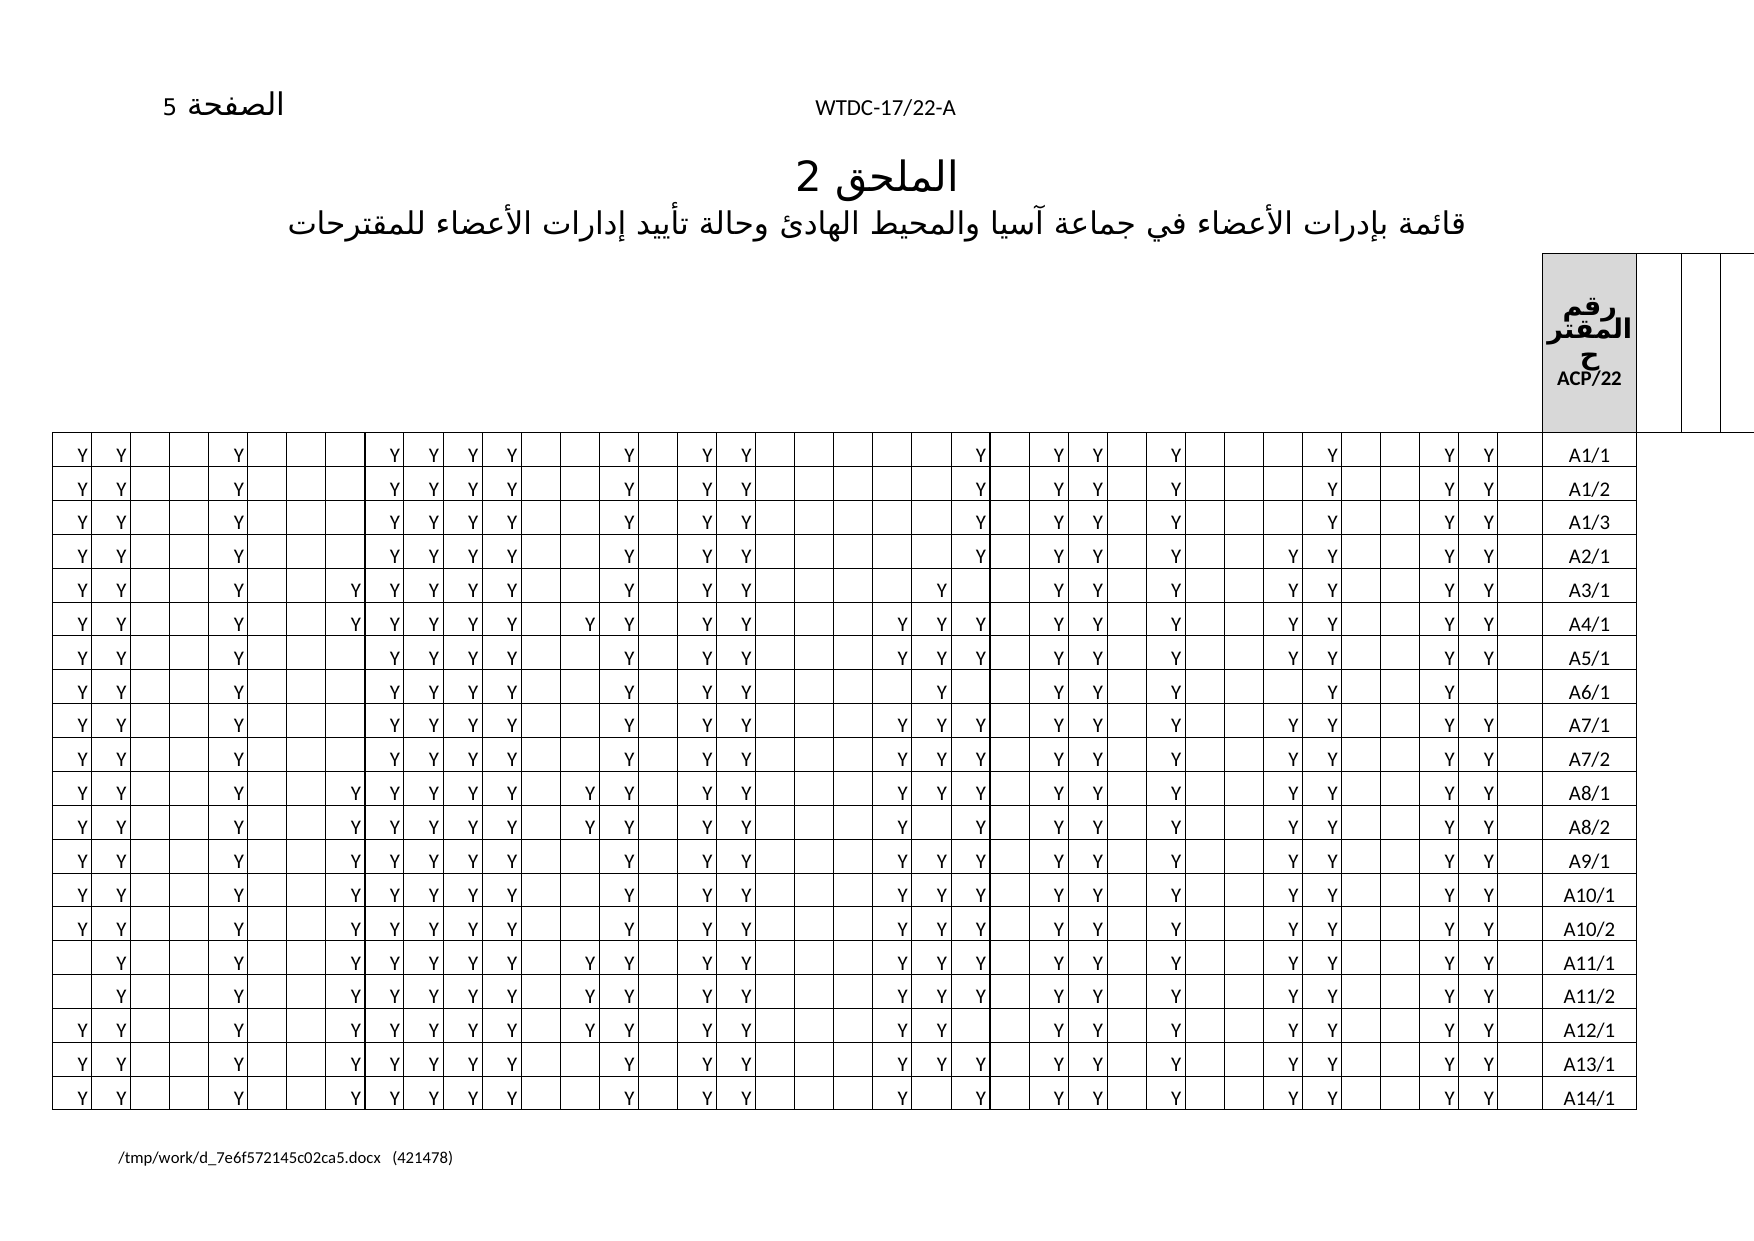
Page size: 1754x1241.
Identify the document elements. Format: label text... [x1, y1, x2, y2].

table_cell [1381, 501, 1419, 534]
table_cell [952, 670, 989, 703]
table_cell Y [404, 907, 443, 940]
table_cell Y [952, 975, 989, 1008]
table_cell Y [1030, 603, 1068, 635]
table_cell Y [873, 975, 911, 1008]
table_cell [1108, 840, 1146, 872]
table_cell [522, 941, 560, 974]
table_cell [287, 1043, 325, 1076]
table_cell [170, 433, 208, 466]
table_cell [170, 636, 208, 669]
table_cell A1/1 [1543, 433, 1636, 466]
table_cell Y [444, 840, 482, 872]
table_cell [287, 874, 325, 906]
table_cell Y [1030, 535, 1068, 568]
table_cell [1381, 603, 1419, 635]
table_cell Y [366, 670, 403, 703]
table_cell [1498, 704, 1542, 737]
table_cell Y [1030, 738, 1068, 771]
table_cell [1225, 1077, 1263, 1109]
table_cell [522, 467, 560, 500]
table_cell [795, 1043, 833, 1076]
table_cell [834, 907, 872, 940]
table_cell Y [1030, 670, 1068, 703]
table_cell Y [1030, 636, 1068, 669]
table_cell Y [561, 941, 599, 974]
table_cell Y [404, 975, 443, 1008]
table_cell Y [952, 806, 989, 838]
table_cell Y [952, 907, 989, 940]
table_cell [1342, 738, 1380, 771]
table_cell [1108, 636, 1146, 669]
table_cell Y [366, 907, 403, 940]
table_cell [522, 1043, 560, 1076]
table_cell Y [678, 636, 716, 669]
table_cell Y [561, 772, 599, 805]
table_cell Y [92, 1043, 130, 1076]
table_cell [522, 1077, 560, 1109]
table_cell Y [600, 1009, 638, 1042]
table_cell Y [912, 670, 951, 703]
table_cell [639, 874, 677, 906]
table_cell [1381, 636, 1419, 669]
table_cell Y [209, 840, 247, 872]
table_cell A9/1 [1543, 840, 1636, 872]
table_cell Y [1303, 907, 1341, 940]
table_cell Y [1030, 806, 1068, 838]
table_cell Y [1069, 941, 1107, 974]
table_cell Y [1147, 907, 1185, 940]
table_cell [1459, 670, 1497, 703]
table_cell Y [952, 603, 989, 635]
table_cell [326, 501, 364, 534]
table_cell Y [483, 535, 521, 568]
table_cell [1381, 975, 1419, 1008]
table_cell [1381, 907, 1419, 940]
table_cell [834, 975, 872, 1008]
table_cell [1186, 975, 1224, 1008]
table_cell Y [600, 1043, 638, 1076]
table_cell [248, 433, 286, 466]
table_cell [1381, 467, 1419, 500]
table_cell [756, 874, 794, 906]
table_cell [1498, 636, 1542, 669]
table_cell Y [444, 1043, 482, 1076]
table_cell Y [678, 535, 716, 568]
table_cell [170, 806, 208, 838]
table_cell [287, 467, 325, 500]
table_cell [756, 806, 794, 838]
table_cell [287, 772, 325, 805]
table_cell Y [404, 670, 443, 703]
table_cell Y [1264, 772, 1302, 805]
table_cell Y [1459, 636, 1497, 669]
table_cell A11/1 [1543, 941, 1636, 974]
table_cell Y [600, 907, 638, 940]
table_cell [561, 1077, 599, 1109]
table_cell [522, 840, 560, 872]
table_cell [1186, 772, 1224, 805]
table_cell [756, 738, 794, 771]
table_cell Y [873, 738, 911, 771]
table_cell Y [1420, 603, 1458, 635]
table_cell [131, 840, 169, 872]
table_cell [1108, 806, 1146, 838]
table_cell [1225, 975, 1263, 1008]
table_cell [170, 840, 208, 872]
table_cell Y [1303, 704, 1341, 737]
table_cell Y [678, 738, 716, 771]
table_cell Y [209, 603, 247, 635]
table_cell [170, 1009, 208, 1042]
table_cell Y [1303, 772, 1341, 805]
table_cell Y [1420, 535, 1458, 568]
table_cell Y [952, 1077, 989, 1109]
table_cell Y [717, 670, 755, 703]
table_cell Y [1459, 941, 1497, 974]
table_cell Y [1420, 738, 1458, 771]
table_cell [1498, 535, 1542, 568]
table_cell Y [404, 738, 443, 771]
table_cell Y [873, 603, 911, 635]
table_cell Y [92, 1077, 130, 1109]
table_cell [834, 1043, 872, 1076]
table_cell [131, 941, 169, 974]
table_cell Y [1459, 840, 1497, 872]
table_cell [1186, 1009, 1224, 1042]
table_cell [912, 467, 951, 500]
table_cell [1225, 907, 1263, 940]
table_cell Y [1420, 1009, 1458, 1042]
table_cell [991, 1043, 1029, 1076]
table_cell Y [483, 874, 521, 906]
table_cell Y [678, 670, 716, 703]
table_cell Y [1303, 433, 1341, 466]
table_cell Y [326, 569, 364, 602]
table_cell [1186, 874, 1224, 906]
table_cell [639, 501, 677, 534]
table_cell Y [366, 806, 403, 838]
table_cell [1342, 941, 1380, 974]
table_cell Y [92, 941, 130, 974]
table_cell [991, 704, 1029, 737]
table_cell [522, 874, 560, 906]
table_cell Y [1459, 535, 1497, 568]
table_cell [1108, 501, 1146, 534]
table_cell Y [366, 1043, 403, 1076]
table_cell [834, 806, 872, 838]
table_cell Y [1420, 704, 1458, 737]
table_cell [1264, 433, 1302, 466]
table_cell Y [873, 704, 911, 737]
table_cell Y [326, 840, 364, 872]
table_cell A5/1 [1543, 636, 1636, 669]
table_cell Y [53, 806, 91, 838]
table_cell [248, 806, 286, 838]
table_cell Y [444, 535, 482, 568]
table_cell [1108, 535, 1146, 568]
table_cell Y [209, 1077, 247, 1109]
table_cell [248, 1077, 286, 1109]
table_cell Y [1303, 467, 1341, 500]
table_cell Y [1459, 569, 1497, 602]
table_cell Y [717, 1009, 755, 1042]
table_cell Y [1420, 874, 1458, 906]
table_cell Y [1147, 840, 1185, 872]
table_cell [170, 941, 208, 974]
table_cell Y [912, 704, 951, 737]
table_cell [795, 1077, 833, 1109]
table_cell [639, 772, 677, 805]
table_cell Y [600, 874, 638, 906]
table_cell [1381, 772, 1419, 805]
table_cell [1186, 704, 1224, 737]
table_cell [639, 1077, 677, 1109]
table_cell [287, 738, 325, 771]
table_cell Y [600, 1077, 638, 1109]
table_cell [1108, 772, 1146, 805]
table_cell [756, 907, 794, 940]
table_cell [795, 1009, 833, 1042]
table_cell Y [561, 806, 599, 838]
table_cell [756, 433, 794, 466]
table_cell [1108, 738, 1146, 771]
table_cell Y [1459, 975, 1497, 1008]
table_cell Y [444, 907, 482, 940]
table_cell Y [873, 636, 911, 669]
table_cell [991, 738, 1029, 771]
table_cell [834, 840, 872, 872]
table_cell Y [483, 433, 521, 466]
table_cell [522, 569, 560, 602]
table_cell [1225, 840, 1263, 872]
table_cell [795, 941, 833, 974]
table_cell Y [678, 840, 716, 872]
table_cell [561, 569, 599, 602]
table_cell Y [1303, 670, 1341, 703]
table_cell Y [1030, 840, 1068, 872]
table_cell [1381, 535, 1419, 568]
table_cell A2/1 [1543, 535, 1636, 568]
table_cell Y [366, 535, 403, 568]
table_cell Y [444, 433, 482, 466]
table_cell [1342, 569, 1380, 602]
table_cell Y [952, 874, 989, 906]
table_cell Y [1303, 603, 1341, 635]
table_cell [1225, 603, 1263, 635]
table_cell [1225, 1009, 1263, 1042]
table_cell Y [1420, 636, 1458, 669]
table_cell Y [366, 874, 403, 906]
table_cell [287, 636, 325, 669]
table_cell Y [1069, 975, 1107, 1008]
table_cell [522, 738, 560, 771]
table_cell [991, 569, 1029, 602]
table_cell [561, 501, 599, 534]
table_cell A14/1 [1543, 1077, 1636, 1109]
table_cell [795, 433, 833, 466]
table_cell [248, 535, 286, 568]
table_cell Y [1069, 467, 1107, 500]
table_cell [639, 907, 677, 940]
table_cell [326, 636, 364, 669]
table_cell Y [717, 772, 755, 805]
table_cell Y [209, 704, 247, 737]
table_cell [991, 501, 1029, 534]
table_cell A13/1 [1543, 1043, 1636, 1076]
table_cell Y [1303, 840, 1341, 872]
table_cell Y [1030, 704, 1068, 737]
table_cell Y [717, 907, 755, 940]
table_cell Y [483, 772, 521, 805]
table_cell [873, 569, 911, 602]
table_cell Y [873, 772, 911, 805]
table_cell Y [483, 636, 521, 669]
table_cell Y [912, 1043, 951, 1076]
table_cell [1108, 433, 1146, 466]
table_cell Y [53, 1043, 91, 1076]
table_cell [756, 535, 794, 568]
table_cell Y [1459, 501, 1497, 534]
table_cell Y [1147, 501, 1185, 534]
table_cell Y [404, 636, 443, 669]
table_cell Y [53, 1077, 91, 1109]
table_cell Y [1459, 467, 1497, 500]
table_cell [756, 467, 794, 500]
table_cell A4/1 [1543, 603, 1636, 635]
table_cell [1108, 569, 1146, 602]
table_cell [1186, 907, 1224, 940]
table_cell Y [366, 704, 403, 737]
table_cell Y [209, 1043, 247, 1076]
table_cell [756, 670, 794, 703]
table_cell [1186, 636, 1224, 669]
table_cell [131, 467, 169, 500]
table_cell Y [366, 840, 403, 872]
table_cell Y [209, 1009, 247, 1042]
table_cell [1225, 1043, 1263, 1076]
table_cell Y [1069, 738, 1107, 771]
table_cell Y [873, 941, 911, 974]
table_cell Y [326, 907, 364, 940]
table_cell [131, 501, 169, 534]
table_cell [1108, 941, 1146, 974]
table_cell Y [1147, 670, 1185, 703]
table_cell [170, 772, 208, 805]
table_cell Y [209, 975, 247, 1008]
table_cell Y [717, 704, 755, 737]
table_cell Y [1420, 975, 1458, 1008]
table_cell [1186, 603, 1224, 635]
table_cell Y [1264, 975, 1302, 1008]
table_cell Y [53, 738, 91, 771]
table_cell [639, 738, 677, 771]
table_cell [991, 670, 1029, 703]
table_cell [561, 636, 599, 669]
table_cell Y [600, 975, 638, 1008]
table_cell [1498, 467, 1542, 500]
table_cell [1186, 535, 1224, 568]
table_cell Y [53, 874, 91, 906]
table_cell [1225, 772, 1263, 805]
table_cell [1381, 704, 1419, 737]
table_cell [248, 840, 286, 872]
table_cell [639, 806, 677, 838]
table_cell Y [678, 569, 716, 602]
table_cell [248, 501, 286, 534]
table_cell [991, 433, 1029, 466]
table_cell [795, 874, 833, 906]
table_cell [1186, 806, 1224, 838]
table_cell Y [483, 975, 521, 1008]
table_cell Y [1030, 907, 1068, 940]
table_cell [1381, 1077, 1419, 1109]
table_cell Y [92, 840, 130, 872]
table_cell Y [717, 1077, 755, 1109]
table_cell [991, 806, 1029, 838]
table_cell Y [209, 772, 247, 805]
table_cell [1381, 738, 1419, 771]
table_cell Y [717, 1043, 755, 1076]
table_cell [1264, 467, 1302, 500]
table_cell Y [444, 1077, 482, 1109]
table_cell Y [1459, 1009, 1497, 1042]
table_cell Y [678, 433, 716, 466]
table_cell Y [717, 636, 755, 669]
table_cell [287, 603, 325, 635]
table_cell Y [873, 907, 911, 940]
table_cell Y [1147, 569, 1185, 602]
table_cell [756, 975, 794, 1008]
table_cell Y [326, 772, 364, 805]
table_cell [1342, 772, 1380, 805]
table_cell [170, 738, 208, 771]
table_cell Y [1459, 1077, 1497, 1109]
table_cell Y [1147, 704, 1185, 737]
table_cell [1342, 670, 1380, 703]
table_cell [756, 840, 794, 872]
table_cell [131, 738, 169, 771]
table_cell Y [1264, 806, 1302, 838]
table_header رقم المقترح ACP/22 [1543, 254, 1636, 432]
table_cell Y [1303, 874, 1341, 906]
table_cell Y [1303, 1077, 1341, 1109]
table_cell Y [600, 772, 638, 805]
table_cell [991, 941, 1029, 974]
table_cell [131, 874, 169, 906]
table_cell [1108, 467, 1146, 500]
table_cell Y [912, 636, 951, 669]
table_cell [1498, 840, 1542, 872]
table_cell [1225, 670, 1263, 703]
table_cell [248, 874, 286, 906]
table_cell Y [1147, 772, 1185, 805]
table_cell [248, 467, 286, 500]
table_cell [756, 1077, 794, 1109]
table_cell Y [912, 772, 951, 805]
table_cell [1381, 433, 1419, 466]
table_cell [795, 467, 833, 500]
table_cell Y [912, 1009, 951, 1042]
table_cell Y [92, 636, 130, 669]
table_cell Y [600, 670, 638, 703]
table_cell Y [404, 433, 443, 466]
table_cell [1498, 670, 1542, 703]
table_cell Y [678, 772, 716, 805]
table_cell Y [912, 941, 951, 974]
table_cell [756, 1009, 794, 1042]
table_cell Y [1264, 1009, 1302, 1042]
table_cell [1108, 1043, 1146, 1076]
table_cell [326, 433, 364, 466]
table_cell [991, 907, 1029, 940]
table_cell [326, 738, 364, 771]
table_cell Y [1147, 467, 1185, 500]
table_cell Y [561, 1009, 599, 1042]
table_cell [639, 704, 677, 737]
table_cell Y [1147, 433, 1185, 466]
table_cell Y [678, 874, 716, 906]
table_cell [795, 704, 833, 737]
table_cell A6/1 [1543, 670, 1636, 703]
table_cell Y [1069, 907, 1107, 940]
table_cell [1225, 569, 1263, 602]
table_cell Y [1147, 738, 1185, 771]
table_cell Y [366, 941, 403, 974]
table_cell Y [600, 806, 638, 838]
table_cell Y [1069, 535, 1107, 568]
table_cell Y [1264, 874, 1302, 906]
table_cell [248, 636, 286, 669]
table_cell Y [1030, 941, 1068, 974]
table_cell [522, 975, 560, 1008]
table_cell Y [53, 467, 91, 500]
table_cell [170, 603, 208, 635]
table_cell Y [600, 738, 638, 771]
table_cell [1498, 433, 1542, 466]
table_cell [912, 535, 951, 568]
table_cell [1498, 603, 1542, 635]
table_cell Y [53, 569, 91, 602]
table_cell Y [1264, 1077, 1302, 1109]
table_cell [287, 806, 325, 838]
table_cell Y [1069, 772, 1107, 805]
table_cell [991, 636, 1029, 669]
table_cell [522, 433, 560, 466]
table_cell Y [366, 636, 403, 669]
table_cell Y [404, 1077, 443, 1109]
table_cell [522, 501, 560, 534]
table_cell Y [1147, 806, 1185, 838]
table_cell Y [1420, 840, 1458, 872]
table_cell Y [1147, 535, 1185, 568]
table_cell Y [1030, 874, 1068, 906]
table_cell [1225, 738, 1263, 771]
table_cell Y [717, 535, 755, 568]
table_cell Y [1069, 636, 1107, 669]
table_cell [1381, 941, 1419, 974]
table_cell [1381, 874, 1419, 906]
table_cell [170, 535, 208, 568]
table_cell Y [1069, 874, 1107, 906]
table_cell [170, 907, 208, 940]
table_cell [1186, 738, 1224, 771]
table_cell Y [92, 535, 130, 568]
table_cell [131, 535, 169, 568]
table_cell [131, 704, 169, 737]
table_cell [1342, 874, 1380, 906]
table_cell [991, 467, 1029, 500]
table_cell Y [404, 1009, 443, 1042]
table_cell Y [483, 569, 521, 602]
table_cell [1342, 603, 1380, 635]
table_cell Y [404, 535, 443, 568]
text قائمة بإدرات الأعضاء في جماعة آسيا والمحيط الهادئ وحالة تأييد إدارات الأعضاء للمقترحات [118, 211, 409, 241]
table_cell Y [1147, 1077, 1185, 1109]
table_cell [834, 1077, 872, 1109]
table_cell [170, 501, 208, 534]
table_cell Y [561, 975, 599, 1008]
table_cell [561, 874, 599, 906]
table_cell Y [483, 840, 521, 872]
table_cell [834, 704, 872, 737]
table_cell Y [952, 941, 989, 974]
table_cell A7/2 [1543, 738, 1636, 771]
table_cell Y [53, 636, 91, 669]
table_cell [639, 840, 677, 872]
table_cell Y [1030, 975, 1068, 1008]
table_cell [834, 467, 872, 500]
table_cell Y [1264, 941, 1302, 974]
table_cell Y [404, 874, 443, 906]
table_cell [287, 975, 325, 1008]
table_cell Y [600, 569, 638, 602]
table_cell Y [1147, 636, 1185, 669]
table_cell A10/1 [1543, 874, 1636, 906]
table_cell Y [600, 941, 638, 974]
table_cell Y [1147, 941, 1185, 974]
table_cell [639, 569, 677, 602]
table_cell [170, 569, 208, 602]
table_cell Y [717, 874, 755, 906]
table_cell Y [600, 704, 638, 737]
table_cell [1108, 603, 1146, 635]
table_cell Y [92, 603, 130, 635]
table_cell [1342, 704, 1380, 737]
table_cell [1342, 806, 1380, 838]
table_cell [248, 907, 286, 940]
table_cell [131, 907, 169, 940]
table_cell [522, 670, 560, 703]
table_cell [326, 670, 364, 703]
table_cell Y [444, 941, 482, 974]
table_cell [952, 569, 989, 602]
table_cell Y [600, 636, 638, 669]
table_cell [522, 704, 560, 737]
table_cell Y [678, 501, 716, 534]
table_cell [795, 535, 833, 568]
table_cell [561, 907, 599, 940]
table_cell Y [1420, 1077, 1458, 1109]
table_cell Y [678, 467, 716, 500]
table_cell Y [1303, 806, 1341, 838]
table_cell [834, 874, 872, 906]
table_cell [1498, 1009, 1542, 1042]
table_cell Y [1264, 535, 1302, 568]
table_cell Y [404, 569, 443, 602]
table_cell A12/1 [1543, 1009, 1636, 1042]
table_cell [287, 704, 325, 737]
table_cell [1381, 806, 1419, 838]
table_cell [795, 569, 833, 602]
table_cell [1342, 1077, 1380, 1109]
table_cell [522, 806, 560, 838]
table_cell [756, 704, 794, 737]
table_cell [991, 840, 1029, 872]
table_cell Y [404, 501, 443, 534]
table_cell Y [92, 738, 130, 771]
table_cell Y [483, 704, 521, 737]
table_cell [131, 975, 169, 1008]
table_cell Y [1420, 806, 1458, 838]
table_cell Y [53, 840, 91, 872]
table_cell [1186, 840, 1224, 872]
table_cell Y [678, 704, 716, 737]
table_cell [1225, 467, 1263, 500]
table_cell Y [912, 738, 951, 771]
table_cell Y [678, 1077, 716, 1109]
table_cell [1342, 433, 1380, 466]
table_cell [131, 806, 169, 838]
table_cell Y [1459, 738, 1497, 771]
table_cell [1186, 1043, 1224, 1076]
table_cell [1498, 772, 1542, 805]
table_cell [834, 1009, 872, 1042]
table_cell Y [717, 941, 755, 974]
table_cell [1342, 535, 1380, 568]
table_cell [287, 907, 325, 940]
table_cell Y [678, 603, 716, 635]
table_cell Y [92, 874, 130, 906]
table_cell Y [366, 1009, 403, 1042]
table_cell Y [1030, 467, 1068, 500]
table_cell Y [444, 501, 482, 534]
table_cell [834, 636, 872, 669]
table_cell Y [678, 975, 716, 1008]
table_cell [170, 670, 208, 703]
table_cell Y [444, 467, 482, 500]
table_cell [834, 941, 872, 974]
table_cell [991, 1077, 1029, 1109]
table_cell Y [53, 433, 91, 466]
table_cell [248, 704, 286, 737]
text قائمة بإدرات الأعضاء في جماعة آسيا والمحيط الهادئ وحالة تأييد إدارات الأعضاء للمقترحات [837, 211, 1636, 241]
table_cell [1186, 941, 1224, 974]
table_cell Y [209, 738, 247, 771]
table_cell Y [1459, 603, 1497, 635]
table_cell [1225, 941, 1263, 974]
table_cell Y [1069, 806, 1107, 838]
table_cell Y [1030, 1043, 1068, 1076]
table_cell Y [1147, 1043, 1185, 1076]
table_cell A7/1 [1543, 704, 1636, 737]
table_cell Y [483, 1077, 521, 1109]
table_cell Y [952, 772, 989, 805]
table_cell [795, 603, 833, 635]
table_cell Y [209, 569, 247, 602]
table_cell [756, 501, 794, 534]
table_cell Y [952, 501, 989, 534]
table_cell [131, 603, 169, 635]
table_cell [1498, 1043, 1542, 1076]
table_cell [1498, 569, 1542, 602]
table_cell [287, 1009, 325, 1042]
table_cell [1498, 941, 1542, 974]
table_cell Y [873, 1009, 911, 1042]
table_cell [1108, 704, 1146, 737]
table_cell Y [53, 670, 91, 703]
table_cell [1186, 433, 1224, 466]
table_cell Y [366, 569, 403, 602]
table_cell Y [1147, 874, 1185, 906]
table_cell [756, 1043, 794, 1076]
table_cell Y [366, 975, 403, 1008]
table_cell Y [952, 535, 989, 568]
table_cell [287, 569, 325, 602]
table_cell Y [1069, 840, 1107, 872]
table_cell [561, 670, 599, 703]
table_cell A8/1 [1543, 772, 1636, 805]
table_cell Y [912, 907, 951, 940]
table_cell Y [717, 738, 755, 771]
table_cell [326, 704, 364, 737]
table_cell [795, 907, 833, 940]
table_cell [1108, 907, 1146, 940]
table_cell [1225, 806, 1263, 838]
table_cell Y [1303, 1043, 1341, 1076]
table_cell [1498, 806, 1542, 838]
table_cell Y [678, 1009, 716, 1042]
table_cell [639, 975, 677, 1008]
table_cell Y [53, 1009, 91, 1042]
table_cell [1498, 501, 1542, 534]
table_cell [1381, 1009, 1419, 1042]
table_cell [287, 535, 325, 568]
table_cell Y [92, 772, 130, 805]
table_cell [834, 433, 872, 466]
table_cell [873, 433, 911, 466]
table_cell A10/2 [1543, 907, 1636, 940]
table_cell [287, 501, 325, 534]
table_cell Y [1420, 569, 1458, 602]
table_cell Y [1420, 433, 1458, 466]
table_cell Y [873, 1043, 911, 1076]
table_cell [287, 840, 325, 872]
table_cell [326, 467, 364, 500]
table_cell [1498, 738, 1542, 771]
table_cell [795, 772, 833, 805]
table_cell [756, 569, 794, 602]
table_cell Y [1303, 569, 1341, 602]
table_cell Y [1069, 704, 1107, 737]
table_cell Y [444, 975, 482, 1008]
table_cell [561, 535, 599, 568]
table_cell [1342, 636, 1380, 669]
table_cell [561, 433, 599, 466]
table_cell [53, 941, 91, 974]
table_cell Y [1030, 433, 1068, 466]
table_cell Y [404, 772, 443, 805]
table_cell [873, 501, 911, 534]
table_cell [1381, 840, 1419, 872]
table_cell [1498, 874, 1542, 906]
table_cell Y [92, 907, 130, 940]
table_cell [991, 535, 1029, 568]
table_cell [1108, 1009, 1146, 1042]
table_cell [1381, 569, 1419, 602]
table_cell Y [1030, 1077, 1068, 1109]
table_cell Y [92, 467, 130, 500]
table_cell Y [444, 603, 482, 635]
table_cell Y [1264, 907, 1302, 940]
table_cell Y [1069, 569, 1107, 602]
table_cell Y [1303, 975, 1341, 1008]
table_cell [248, 975, 286, 1008]
table_cell [170, 467, 208, 500]
table_cell Y [1030, 569, 1068, 602]
table_cell Y [678, 806, 716, 838]
table_cell Y [53, 535, 91, 568]
table_cell Y [912, 975, 951, 1008]
table_cell Y [326, 874, 364, 906]
table_cell Y [483, 907, 521, 940]
table_cell Y [366, 1077, 403, 1109]
table_cell Y [952, 840, 989, 872]
table_cell Y [209, 636, 247, 669]
table_cell Y [1420, 501, 1458, 534]
table_cell Y [912, 603, 951, 635]
table_cell Y [600, 840, 638, 872]
table_cell Y [1420, 907, 1458, 940]
table_cell Y [600, 501, 638, 534]
table_cell Y [1264, 704, 1302, 737]
table_cell Y [92, 1009, 130, 1042]
table_cell Y [1264, 636, 1302, 669]
table_cell Y [444, 670, 482, 703]
table_cell Y [92, 704, 130, 737]
table_cell Y [209, 535, 247, 568]
table_cell Y [873, 874, 911, 906]
table_cell Y [483, 738, 521, 771]
table_cell [53, 975, 91, 1008]
table_cell [795, 636, 833, 669]
table_cell [561, 1043, 599, 1076]
table_cell Y [1459, 806, 1497, 838]
table_cell [1498, 1077, 1542, 1109]
table_cell [834, 670, 872, 703]
table_cell Y [1147, 975, 1185, 1008]
table_cell Y [444, 636, 482, 669]
table_cell Y [366, 738, 403, 771]
table_cell A11/2 [1543, 975, 1636, 1008]
table_cell [1108, 874, 1146, 906]
table_cell Y [209, 806, 247, 838]
table_cell Y [92, 433, 130, 466]
table_cell [522, 1009, 560, 1042]
table_cell Y [873, 806, 911, 838]
table_cell Y [912, 569, 951, 602]
table_cell Y [366, 603, 403, 635]
table_cell [795, 501, 833, 534]
table_cell Y [444, 772, 482, 805]
table_cell [756, 772, 794, 805]
table_cell A1/2 [1543, 467, 1636, 500]
table_cell Y [1303, 535, 1341, 568]
table_cell Y [1459, 704, 1497, 737]
table_cell [1381, 1043, 1419, 1076]
table_cell Y [483, 1009, 521, 1042]
table_cell Y [1147, 603, 1185, 635]
table_cell Y [404, 603, 443, 635]
table_cell Y [366, 772, 403, 805]
table_cell Y [209, 670, 247, 703]
table_cell [248, 941, 286, 974]
table_cell [1342, 467, 1380, 500]
table_cell [834, 501, 872, 534]
table_cell [1108, 670, 1146, 703]
table_cell Y [92, 501, 130, 534]
table_cell [1342, 501, 1380, 534]
table_cell [131, 636, 169, 669]
table_cell [561, 738, 599, 771]
table_cell [639, 467, 677, 500]
table_cell Y [1459, 907, 1497, 940]
table_cell [131, 670, 169, 703]
table_cell Y [209, 433, 247, 466]
table_cell Y [483, 670, 521, 703]
table_cell [287, 433, 325, 466]
table_cell Y [1147, 1009, 1185, 1042]
table_cell Y [1069, 670, 1107, 703]
table_cell [991, 603, 1029, 635]
table_cell [1225, 704, 1263, 737]
table_cell Y [678, 907, 716, 940]
table_cell Y [1303, 636, 1341, 669]
table_cell [873, 535, 911, 568]
table_cell [248, 569, 286, 602]
table_cell [131, 433, 169, 466]
table_cell [131, 1043, 169, 1076]
table_cell [1342, 1043, 1380, 1076]
table_cell [1186, 569, 1224, 602]
table_cell Y [1303, 1009, 1341, 1042]
table_cell [131, 1009, 169, 1042]
table_cell Y [1459, 433, 1497, 466]
table_cell [952, 1009, 989, 1042]
table_cell [522, 535, 560, 568]
table_cell Y [1030, 501, 1068, 534]
table_cell Y [1420, 467, 1458, 500]
table_cell [1225, 501, 1263, 534]
table_cell Y [952, 467, 989, 500]
table_cell [248, 772, 286, 805]
text ال‍ملحق 2 [118, 160, 901, 199]
table_cell [639, 670, 677, 703]
table_cell Y [1069, 501, 1107, 534]
table_cell Y [404, 467, 443, 500]
table_cell Y [326, 603, 364, 635]
table_cell [639, 535, 677, 568]
table_cell [248, 603, 286, 635]
table_cell Y [1264, 569, 1302, 602]
table_cell Y [404, 1043, 443, 1076]
table_cell Y [912, 840, 951, 872]
text ال‍ملحق 2 [857, 160, 1636, 199]
table_cell [912, 806, 951, 838]
table_cell Y [444, 806, 482, 838]
table_cell Y [952, 738, 989, 771]
table_cell [248, 1043, 286, 1076]
table_cell [834, 772, 872, 805]
table_cell [912, 1077, 951, 1109]
table_cell Y [92, 569, 130, 602]
table_cell Y [678, 941, 716, 974]
table_cell Y [53, 772, 91, 805]
table_cell [170, 975, 208, 1008]
table_cell Y [326, 1077, 364, 1109]
table_cell [991, 1009, 1029, 1042]
table_cell [834, 535, 872, 568]
table_cell [795, 806, 833, 838]
table_cell [795, 738, 833, 771]
table_cell [522, 772, 560, 805]
table_cell Y [92, 670, 130, 703]
table_cell Y [1069, 1009, 1107, 1042]
table_cell [1342, 907, 1380, 940]
table_cell [1108, 975, 1146, 1008]
table_cell [639, 1009, 677, 1042]
table_cell [248, 670, 286, 703]
table_cell Y [1069, 1043, 1107, 1076]
table_cell Y [53, 704, 91, 737]
table_cell [1186, 670, 1224, 703]
table_cell Y [483, 501, 521, 534]
table_cell [756, 636, 794, 669]
table_cell Y [444, 569, 482, 602]
table_cell Y [717, 467, 755, 500]
table_cell [1108, 1077, 1146, 1109]
table_cell [170, 1077, 208, 1109]
table_cell [287, 941, 325, 974]
table_cell Y [717, 840, 755, 872]
table_cell Y [717, 569, 755, 602]
table_cell Y [1420, 670, 1458, 703]
table_cell Y [483, 941, 521, 974]
table_cell Y [92, 975, 130, 1008]
table_cell A3/1 [1543, 569, 1636, 602]
table_cell Y [717, 603, 755, 635]
table_cell Y [53, 907, 91, 940]
table_cell Y [1420, 772, 1458, 805]
table_cell [1342, 975, 1380, 1008]
table_cell [795, 840, 833, 872]
table_cell Y [326, 806, 364, 838]
table_cell Y [717, 975, 755, 1008]
table_cell Y [404, 704, 443, 737]
table_cell [1498, 975, 1542, 1008]
table_cell Y [1459, 772, 1497, 805]
table_cell Y [873, 840, 911, 872]
table_cell Y [600, 433, 638, 466]
table_cell Y [1069, 603, 1107, 635]
table_cell [131, 1077, 169, 1109]
table_cell Y [1264, 738, 1302, 771]
table_cell Y [1459, 1043, 1497, 1076]
table_cell [1498, 907, 1542, 940]
table_cell Y [1303, 738, 1341, 771]
table_cell Y [209, 467, 247, 500]
table_cell [1342, 1009, 1380, 1042]
text قائمة بإدرات الأعضاء في جماعة آسيا والمحيط الهادئ وحالة تأييد إدارات الأعضاء للمقترحات [350, 211, 832, 241]
table_cell Y [326, 1009, 364, 1042]
table_cell Y [404, 941, 443, 974]
table_cell Y [1420, 941, 1458, 974]
table_cell [1264, 670, 1302, 703]
table_cell [561, 704, 599, 737]
table_cell Y [952, 636, 989, 669]
table_cell Y [1264, 1043, 1302, 1076]
table_cell Y [952, 1043, 989, 1076]
table_cell Y [366, 467, 403, 500]
table_cell Y [912, 874, 951, 906]
table_cell [326, 535, 364, 568]
table_cell Y [1420, 1043, 1458, 1076]
table_cell Y [326, 1043, 364, 1076]
table_cell Y [326, 941, 364, 974]
table_cell Y [1030, 1009, 1068, 1042]
table_cell Y [717, 806, 755, 838]
table_cell [1225, 535, 1263, 568]
table_cell A1/3 [1543, 501, 1636, 534]
table_cell [834, 738, 872, 771]
table_cell [522, 636, 560, 669]
table_cell [834, 569, 872, 602]
table_cell Y [483, 1043, 521, 1076]
table_cell [287, 1077, 325, 1109]
table_cell Y [444, 874, 482, 906]
table_cell Y [1069, 1077, 1107, 1109]
table_cell [639, 433, 677, 466]
table_cell [873, 670, 911, 703]
table_cell Y [444, 704, 482, 737]
table_cell Y [561, 603, 599, 635]
table_cell Y [678, 1043, 716, 1076]
table_cell Y [53, 603, 91, 635]
table_cell Y [717, 433, 755, 466]
table_cell Y [1069, 433, 1107, 466]
table_cell Y [1303, 501, 1341, 534]
table_cell [131, 569, 169, 602]
table_cell [522, 907, 560, 940]
table_cell Y [366, 501, 403, 534]
table_cell Y [483, 603, 521, 635]
table_cell [1264, 501, 1302, 534]
table_cell [170, 1043, 208, 1076]
table_cell Y [404, 840, 443, 872]
table_cell Y [1459, 874, 1497, 906]
table_cell A8/2 [1543, 806, 1636, 838]
table_cell Y [209, 907, 247, 940]
table_cell [248, 1009, 286, 1042]
table_cell Y [952, 704, 989, 737]
table_cell Y [366, 433, 403, 466]
table_cell [1186, 501, 1224, 534]
table_cell Y [404, 806, 443, 838]
table_cell [991, 874, 1029, 906]
table_cell Y [600, 467, 638, 500]
table_cell [561, 467, 599, 500]
table_cell [639, 1043, 677, 1076]
table_cell [170, 704, 208, 737]
table_cell [561, 840, 599, 872]
table_cell [1225, 636, 1263, 669]
table_cell [248, 738, 286, 771]
table_cell Y [1264, 840, 1302, 872]
table_cell Y [483, 467, 521, 500]
table_cell Y [600, 603, 638, 635]
table_cell Y [952, 433, 989, 466]
table_cell Y [873, 1077, 911, 1109]
table_cell Y [53, 501, 91, 534]
table_cell Y [209, 874, 247, 906]
table_cell Y [326, 975, 364, 1008]
table_cell [639, 603, 677, 635]
table_cell Y [209, 501, 247, 534]
table_cell [756, 941, 794, 974]
table_cell [1342, 840, 1380, 872]
table_cell [795, 670, 833, 703]
table_cell Y [717, 501, 755, 534]
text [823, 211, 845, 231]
table_cell Y [483, 806, 521, 838]
table_cell [912, 433, 951, 466]
table_cell [991, 975, 1029, 1008]
table_cell Y [600, 535, 638, 568]
table_cell Y [92, 806, 130, 838]
table_cell Y [444, 1009, 482, 1042]
table_cell [639, 636, 677, 669]
table_cell [1225, 433, 1263, 466]
table_cell [795, 975, 833, 1008]
table_cell Y [1264, 603, 1302, 635]
table_cell [756, 603, 794, 635]
table_cell Y [209, 941, 247, 974]
table_cell Y [1303, 941, 1341, 974]
table_cell [1186, 467, 1224, 500]
table_cell [834, 603, 872, 635]
table_cell [287, 670, 325, 703]
table_cell [522, 603, 560, 635]
table_cell [131, 772, 169, 805]
table_cell [991, 772, 1029, 805]
table_cell [1225, 874, 1263, 906]
table_cell Y [444, 738, 482, 771]
table_cell [1381, 670, 1419, 703]
table_cell [873, 467, 911, 500]
table_cell [912, 501, 951, 534]
table_cell [170, 874, 208, 906]
table_cell [1186, 1077, 1224, 1109]
table_cell Y [1030, 772, 1068, 805]
table_cell [639, 941, 677, 974]
